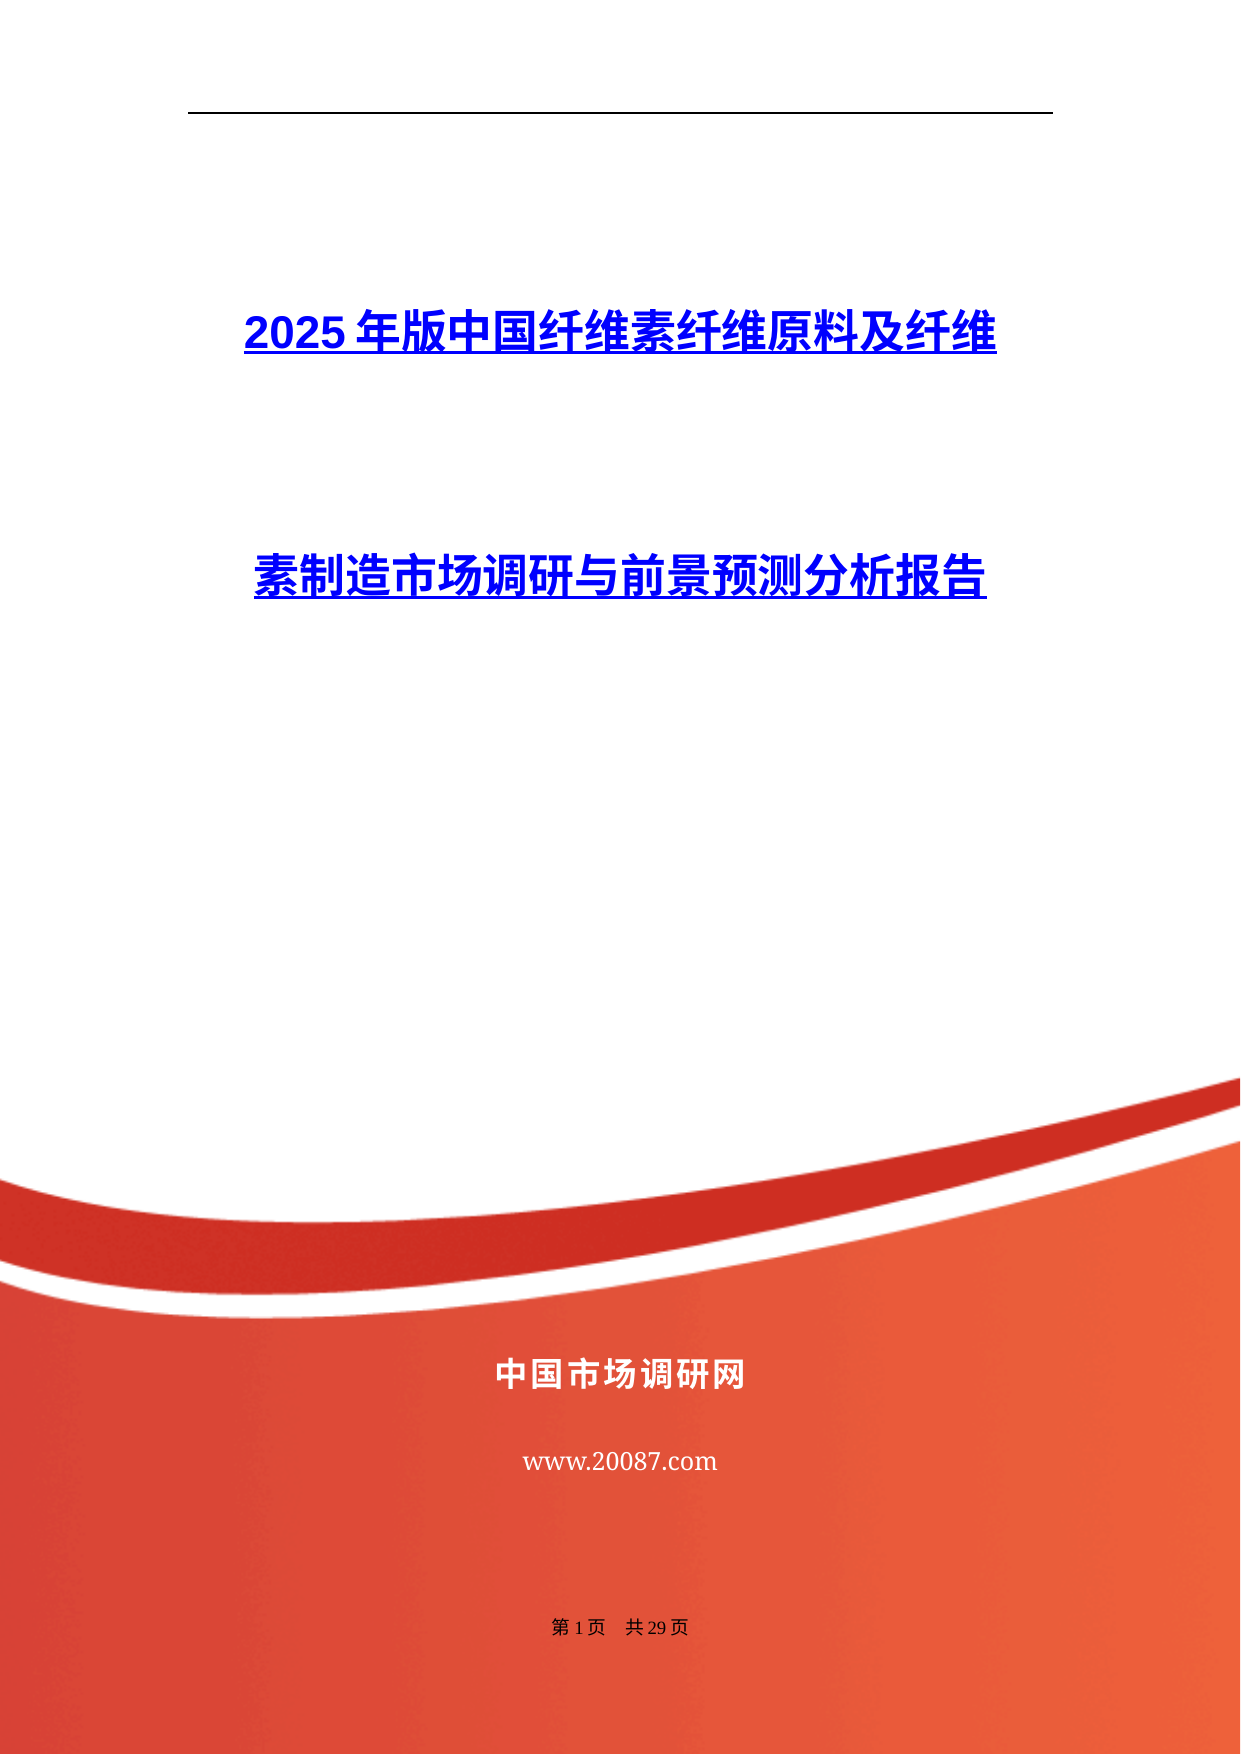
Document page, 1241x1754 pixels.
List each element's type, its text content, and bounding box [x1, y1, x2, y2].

text www.20087.com [187, 1428, 1053, 1493]
subtitle 中国市场调研网 [187, 1339, 1053, 1404]
picture [0, 1006, 1241, 1754]
table_header 2025年版中国纤维素纤维原料及纤维素制造市场调研与前景预测分析报告 [188, 207, 1053, 773]
